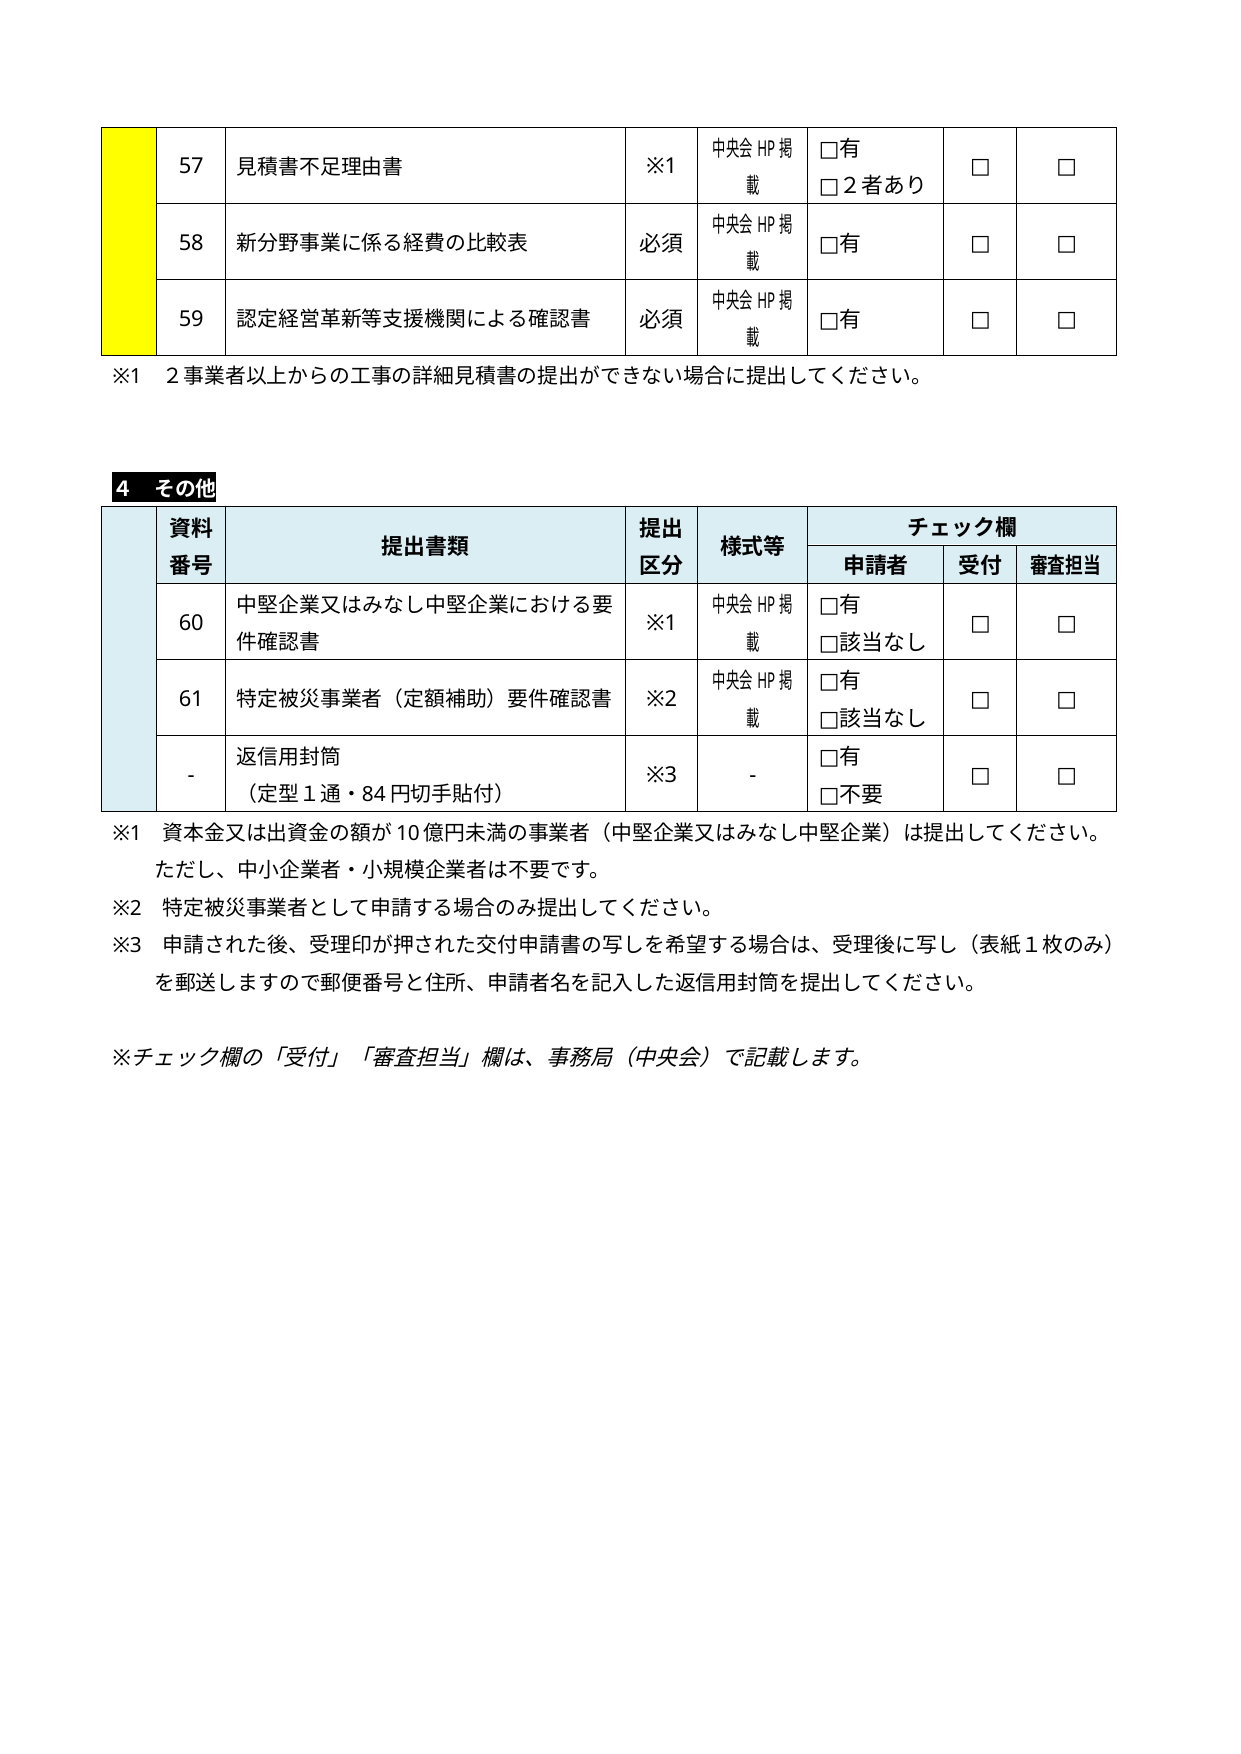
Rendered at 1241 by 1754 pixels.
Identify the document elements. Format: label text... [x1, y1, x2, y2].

table_cell 特定被災事業者（定額補助）要件確認書 [226, 660, 625, 735]
table_cell - [698, 736, 807, 811]
text ４ その他 [112, 468, 1128, 506]
text ※チェック欄の「受付」「審査担当」欄は、事務局（中央会）で記載します。 [112, 1037, 1128, 1075]
table_cell 必須 [626, 204, 697, 279]
table_header 提出書類 [226, 507, 625, 583]
table_cell □有 [808, 204, 943, 279]
table_cell 60 [157, 584, 225, 659]
table_cell □ [1017, 736, 1116, 811]
table_cell □ [944, 660, 1016, 735]
table_cell 中央会HP掲載 [698, 584, 807, 659]
table_cell □ [1017, 660, 1116, 735]
table_cell 見積書不足理由書 [226, 128, 625, 203]
table_cell 中央会HP掲載 [698, 128, 807, 203]
table_cell □有 □不要 [808, 736, 943, 811]
table_cell 受付 [944, 546, 1016, 583]
table_cell ※1 [626, 584, 697, 659]
table_header [102, 507, 156, 811]
table_cell □ [944, 204, 1016, 279]
table_cell □有 □該当なし [808, 584, 943, 659]
table_cell 58 [157, 204, 225, 279]
table_cell □ [944, 736, 1016, 811]
table_cell 中央会HP掲載 [698, 204, 807, 279]
table_cell 必須 [626, 280, 697, 355]
table_cell ※2 [626, 660, 697, 735]
table_cell □ [1017, 584, 1116, 659]
table_cell □ [1017, 204, 1116, 279]
table_cell 59 [157, 280, 225, 355]
table_cell 申請者 [808, 546, 943, 583]
table_header 提出 区分 [626, 507, 697, 583]
table_cell - [157, 736, 225, 811]
table_cell □ [944, 128, 1016, 203]
table_cell □ [944, 280, 1016, 355]
text ただし、中小企業者・小規模企業者は不要です。 [112, 850, 1128, 887]
table_cell □ [1017, 280, 1116, 355]
text ※1 資本金又は出資金の額が10億円未満の事業者（中堅企業又はみなし中堅企業）は提出してください。 [112, 812, 1128, 850]
table_cell 61 [157, 660, 225, 735]
table_cell 新分野事業に係る経費の比較表 [226, 204, 625, 279]
table_cell 審査担当 [1017, 546, 1116, 583]
text ※1 ２事業者以上からの工事の詳細見積書の提出ができない場合に提出してください。 [112, 356, 1128, 393]
table_cell 中堅企業又はみなし中堅企業における要件確認書 [226, 584, 625, 659]
table_cell ※1 [626, 128, 697, 203]
table_cell □ [944, 584, 1016, 659]
table_cell 認定経営革新等支援機関による確認書 [226, 280, 625, 355]
table_cell □有 [808, 280, 943, 355]
table_cell □有 □２者あり [808, 128, 943, 203]
table_header 様式等 [698, 507, 807, 583]
table_header 資料 番号 [157, 507, 225, 583]
table_cell 57 [157, 128, 225, 203]
table_cell ※3 [626, 736, 697, 811]
text ※2 特定被災事業者として申請する場合のみ提出してください。 [112, 887, 1128, 925]
text ※3 申請された後、受理印が押された交付申請書の写しを希望する場合は、受理後に写し（表紙１枚のみ）を郵送しますので郵便番号と住所、申請者名を記入した返信用封筒を提出してください。 [112, 925, 1128, 1000]
table_header チェック欄 [808, 507, 1116, 544]
table_cell 中央会HP掲載 [698, 280, 807, 355]
table_cell □ [1017, 128, 1116, 203]
table_cell □有 □該当なし [808, 660, 943, 735]
table_cell 返信用封筒 （定型１通・84円切手貼付） [226, 736, 625, 811]
table_cell 中央会HP掲載 [698, 660, 807, 735]
